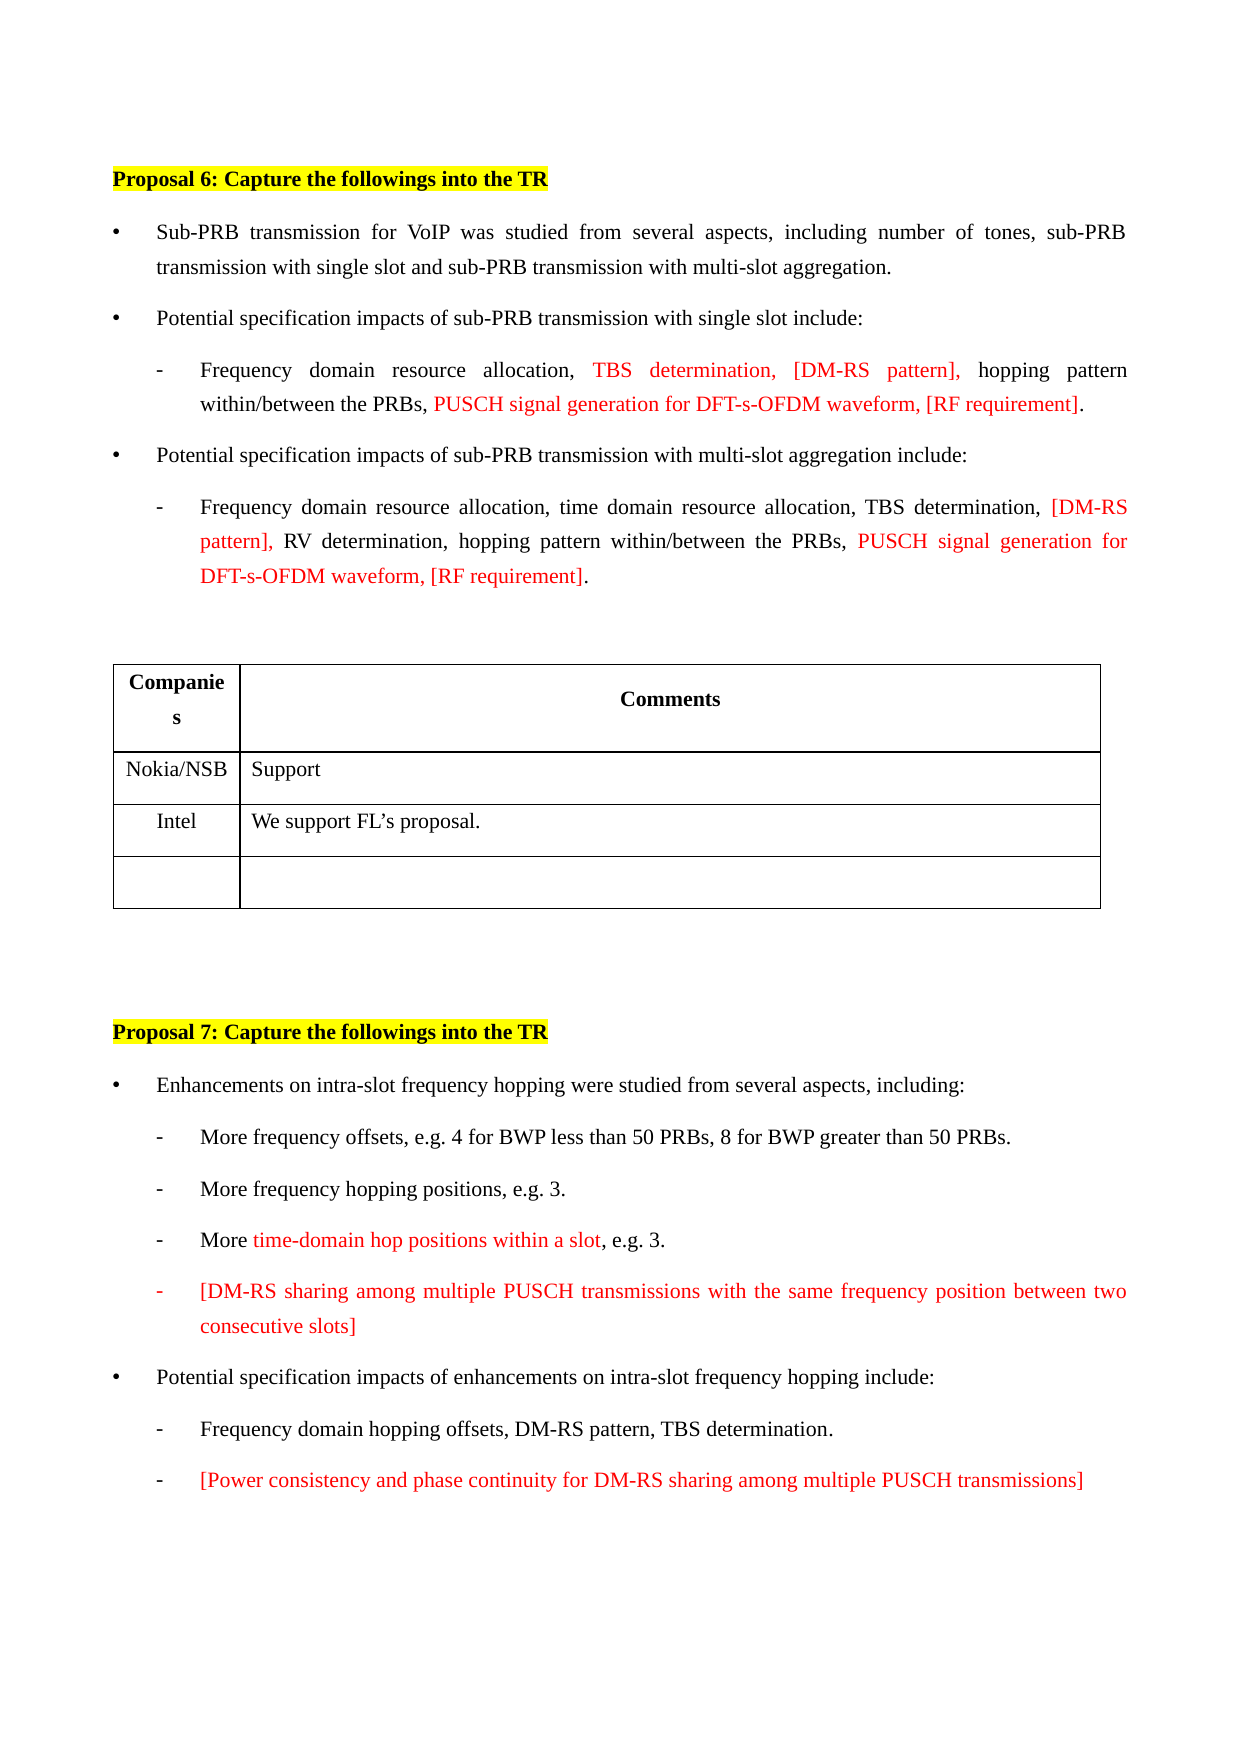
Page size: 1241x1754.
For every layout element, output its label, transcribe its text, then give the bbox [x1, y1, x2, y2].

list Frequency domain hopping offsets, DM-RS pattern, TBS determination. [156, 1411, 1128, 1444]
list More time-domain hop positions within a slot, e.g. 3. [156, 1223, 1128, 1255]
list [Power consistency and phase continuity for DM-RS sharing among multiple PUSCH transmissions] [156, 1463, 1128, 1495]
list Potential specification impacts of sub-PRB transmission with single slot include: [112, 301, 1128, 334]
table_cell [241, 857, 1100, 908]
list Enhancements on intra-slot frequency hopping were studied from several aspects, including: [112, 1069, 1128, 1101]
table_cell [114, 857, 239, 908]
table_header Companies [114, 665, 239, 751]
table_cell We support FL’s proposal. [241, 805, 1100, 856]
list Sub-PRB transmission for VoIP was studied from several aspects, including number of tones, sub-PRB transmission with single slot and sub-PRB transmission with multi-slot aggregation. [112, 215, 1128, 283]
list Frequency domain resource allocation, time domain resource allocation, TBS determination, [DM-RS pattern], RV determination, hopping pattern within/between the PRBs, PUSCH signal generation for DFT-s-OFDM waveform, [RF requirement]. [156, 490, 1128, 592]
list More frequency offsets, e.g. 4 for BWP less than 50 PRBs, 8 for BWP greater than 50 PRBs. [156, 1120, 1128, 1152]
list More frequency hopping positions, e.g. 3. [156, 1171, 1128, 1204]
list Potential specification impacts of sub-PRB transmission with multi-slot aggregation include: [112, 439, 1128, 471]
table_cell Intel [114, 805, 239, 856]
table_header Comments [241, 665, 1100, 751]
list Frequency domain resource allocation, TBS determination, [DM-RS pattern], hopping pattern within/between the PRBs, PUSCH signal generation for DFT-s-OFDM waveform, [RF requirement]. [156, 352, 1128, 420]
list Potential specification impacts of enhancements on intra-slot frequency hopping include: [112, 1360, 1128, 1393]
list Proposal 7: Capture the followings into the TR [112, 1015, 1128, 1048]
table_cell Support [241, 753, 1100, 803]
list [DM-RS sharing among multiple PUSCH transmissions with the same frequency position between two consecutive slots] [156, 1274, 1128, 1342]
table_cell Nokia/NSB [114, 753, 239, 803]
list Proposal 6: Capture the followings into the TR [112, 162, 1128, 194]
